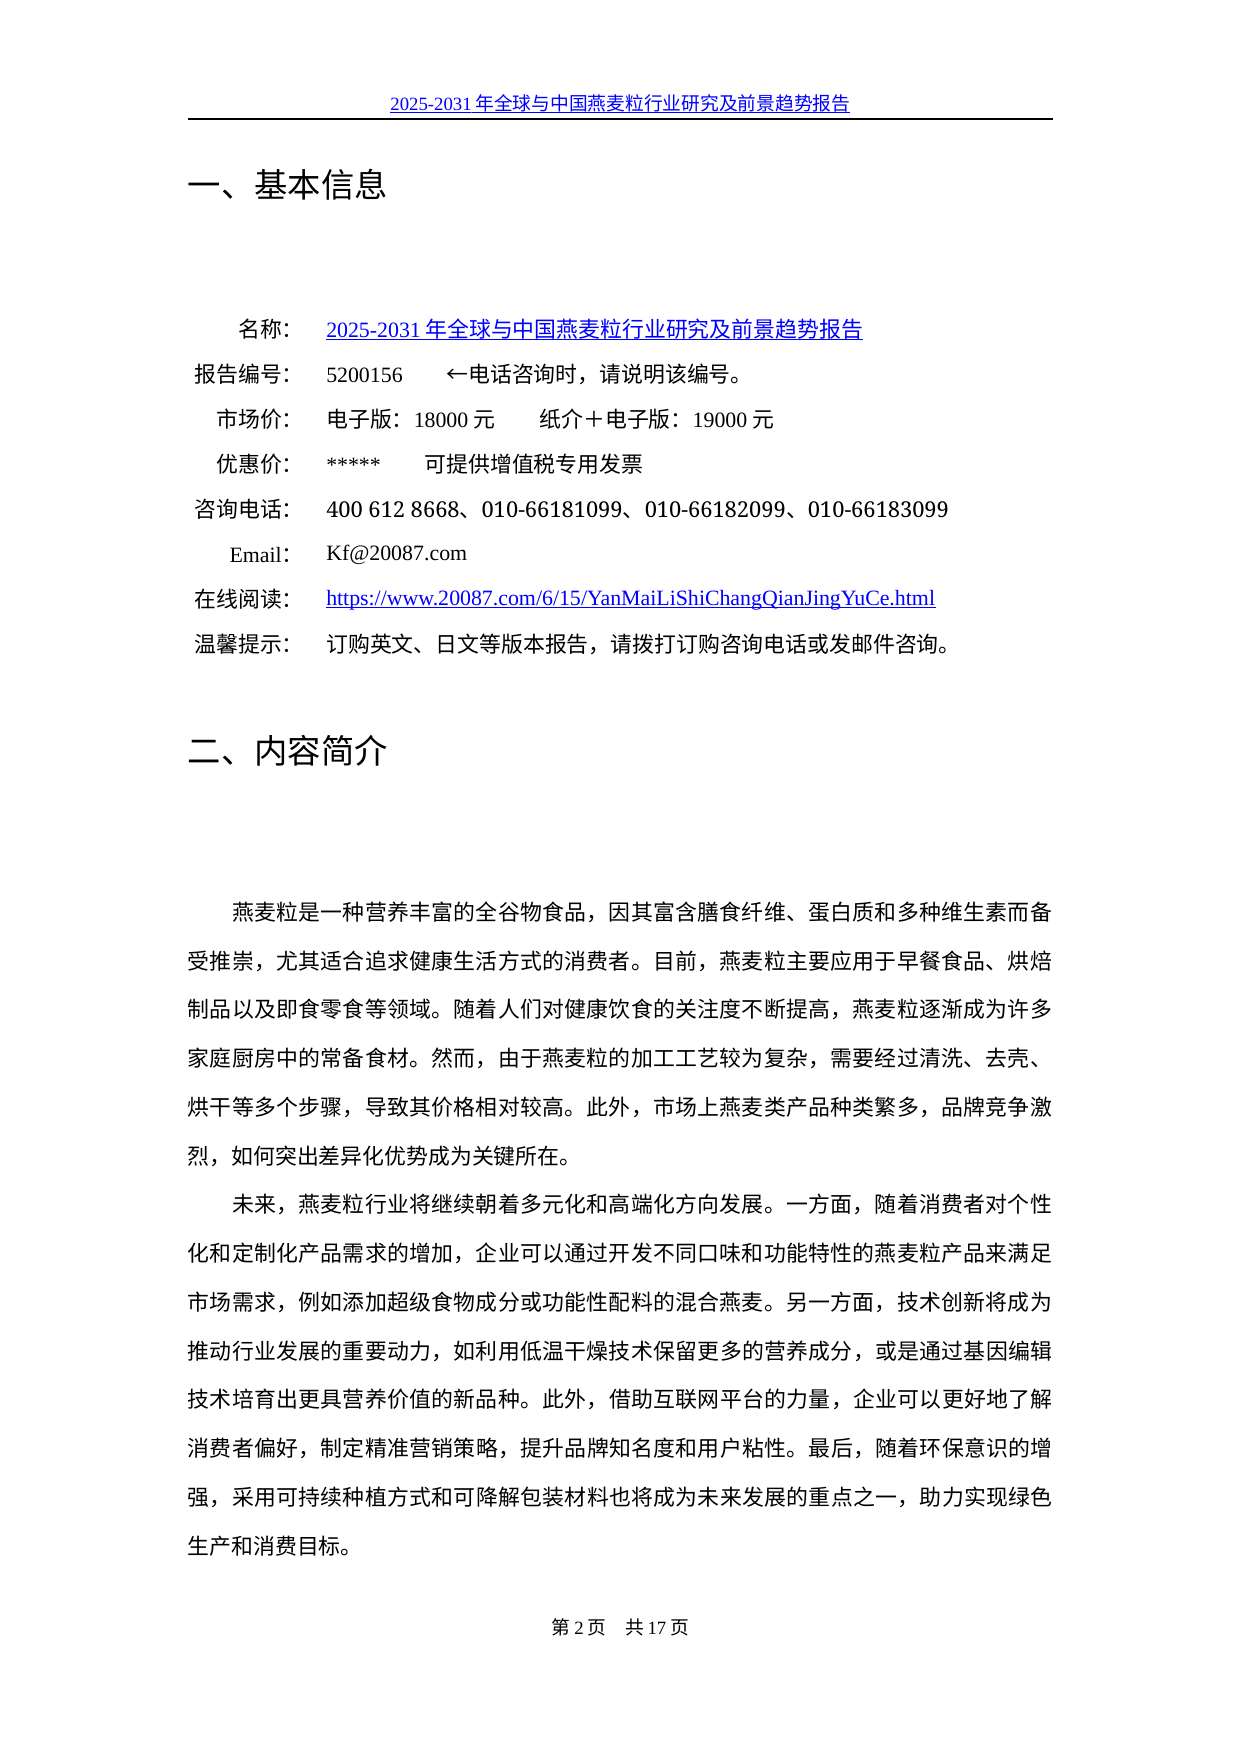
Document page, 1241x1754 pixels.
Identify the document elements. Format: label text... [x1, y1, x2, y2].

table_cell 咨询电话： [167, 492, 315, 537]
table_header 2025-2031年全球与中国燕麦粒行业研究及前景趋势报告 [315, 312, 1073, 357]
table_cell 温馨提示： [167, 627, 315, 672]
table_cell Email： [167, 537, 315, 582]
table_cell 优惠价： [167, 447, 315, 492]
table_cell 报告编号： [167, 357, 315, 402]
table_cell 市场价： [167, 402, 315, 447]
table_cell 电子版：18000 元 纸介＋电子版：19000 元 [315, 402, 1073, 447]
title 二、内容简介 [187, 717, 1053, 782]
table_cell 5200156 ←电话咨询时，请说明该编号。 [315, 357, 1073, 402]
table_header 名称： [167, 312, 315, 357]
table_cell 在线阅读： [167, 582, 315, 627]
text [187, 894, 1053, 1561]
table_cell [315, 582, 1073, 627]
table_cell ***** 可提供增值税专用发票 [315, 447, 1073, 492]
table_cell 400 612 8668、010-66181099、010-66182099、010-66183099 [315, 492, 1073, 537]
table_cell Kf@20087.com [315, 537, 1073, 582]
title 一、基本信息 [187, 150, 1053, 215]
table_cell 订购英文、日文等版本报告，请拨打订购咨询电话或发邮件咨询。 [315, 627, 1073, 672]
